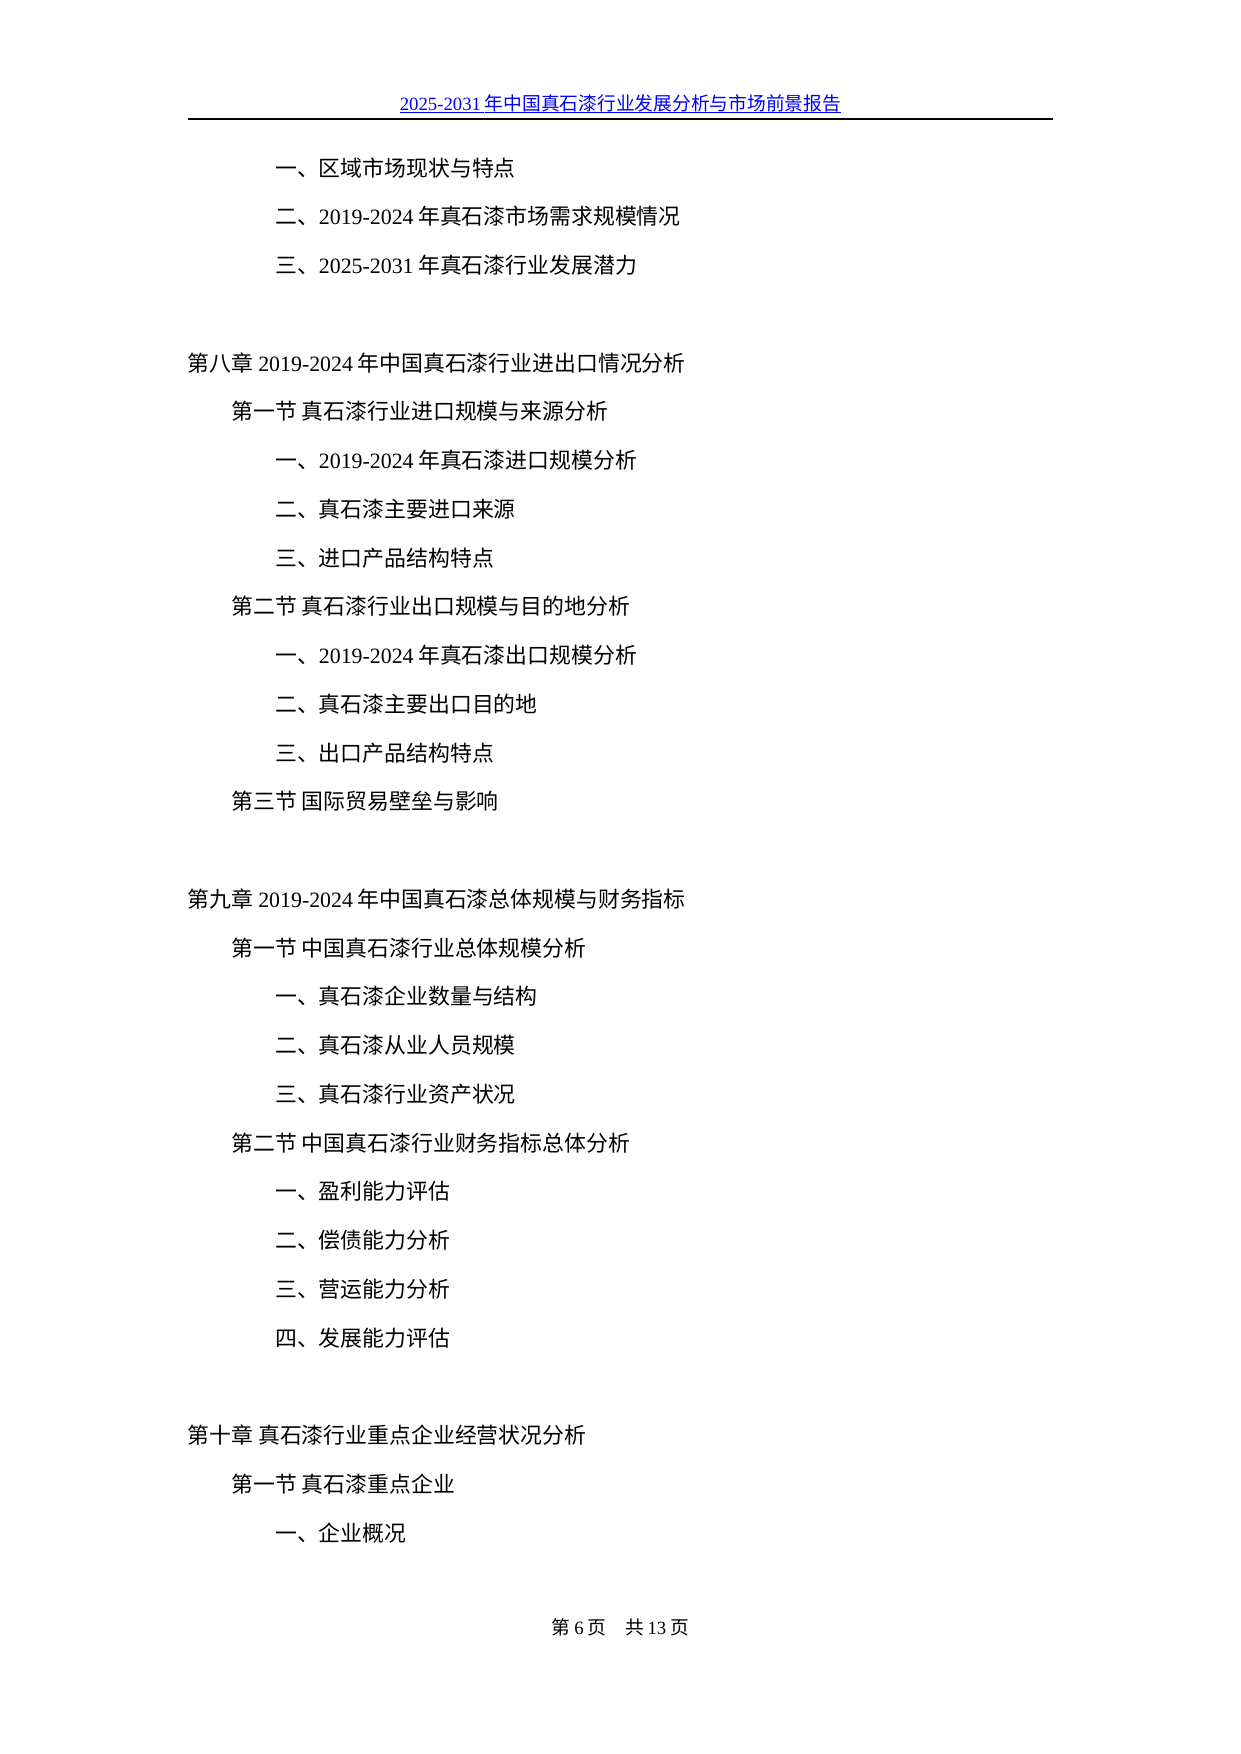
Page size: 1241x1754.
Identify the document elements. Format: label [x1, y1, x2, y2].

text [187, 150, 1053, 1548]
